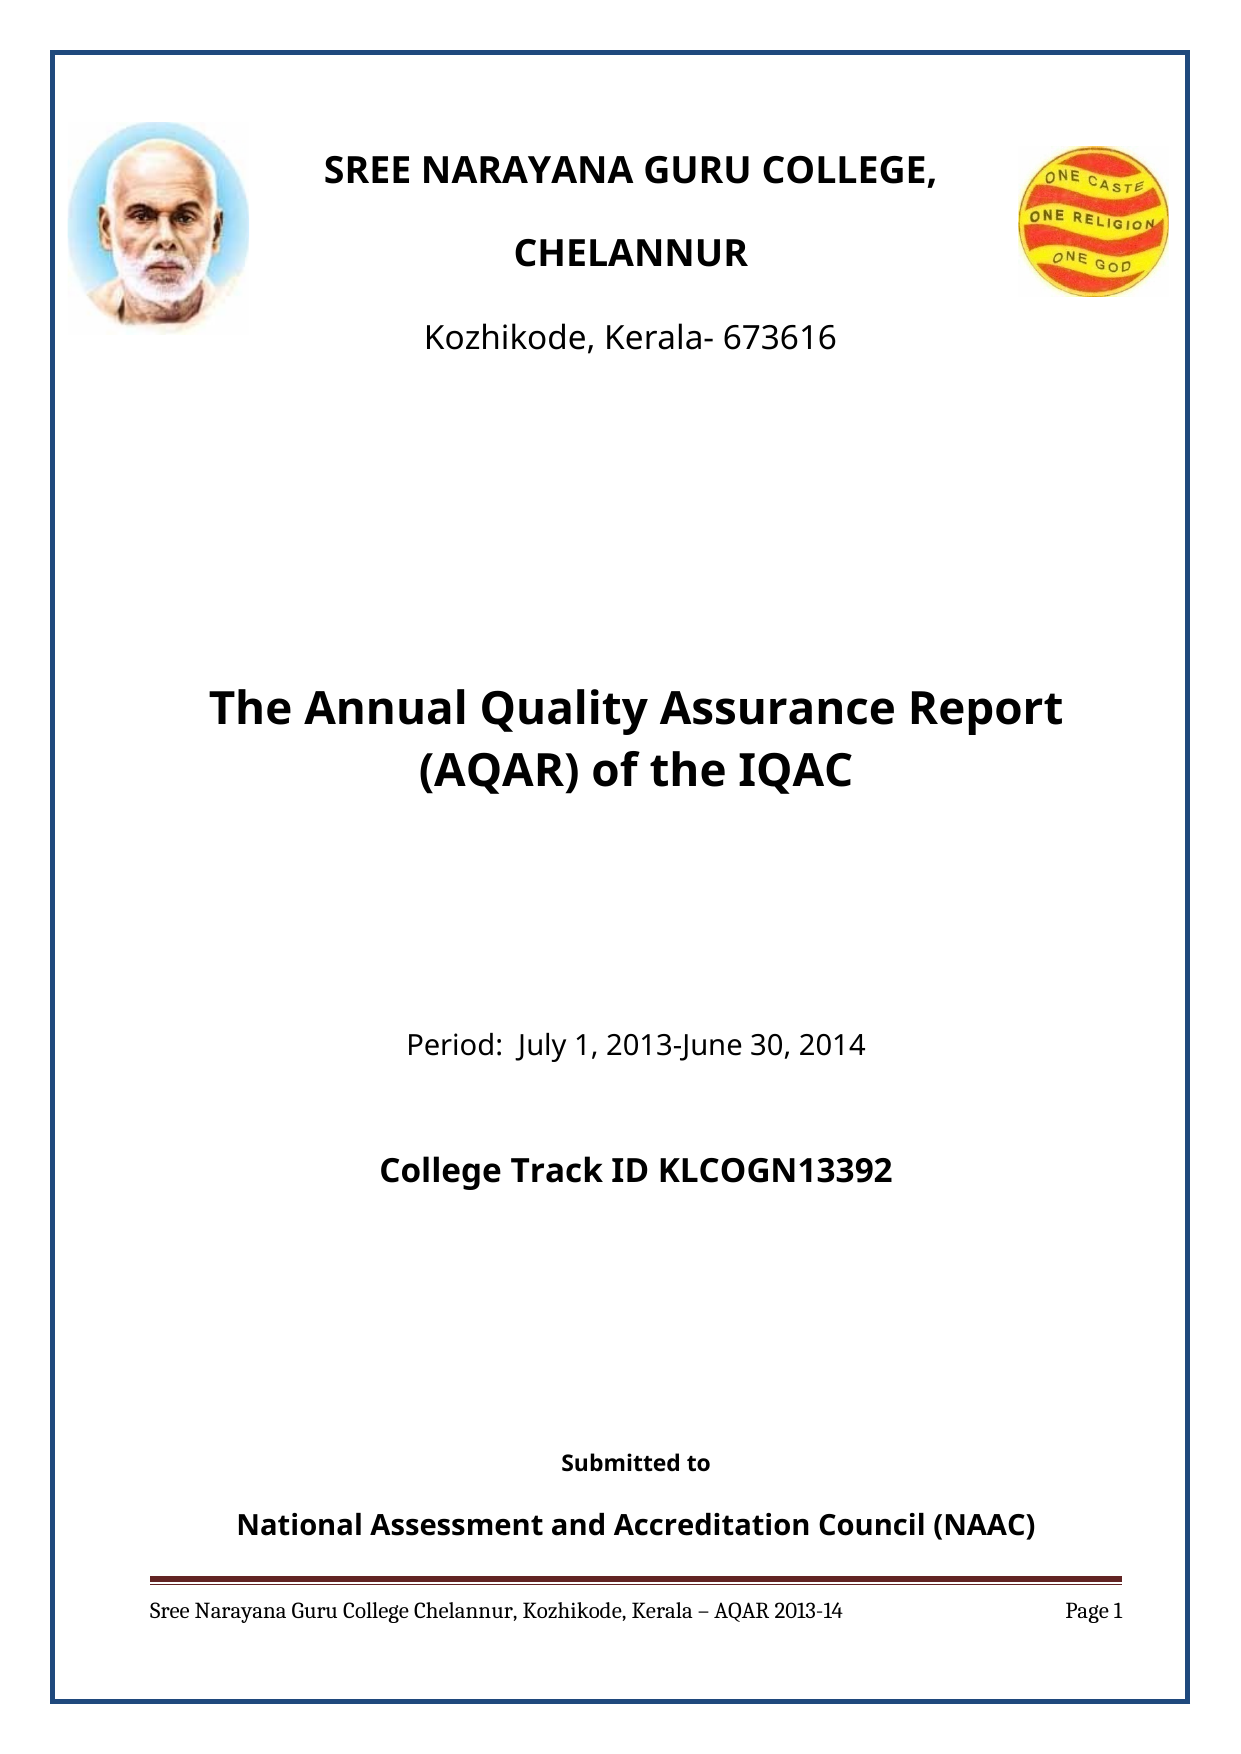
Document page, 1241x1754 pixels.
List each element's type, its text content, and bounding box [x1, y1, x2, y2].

subtitle The Annual Quality Assurance Report (AQAR) of the IQAC [150, 675, 1122, 800]
picture [67, 122, 250, 335]
text National Assessment and Accreditation Council (NAAC) [150, 1504, 1122, 1543]
text Period: July 1, 2013-June 30, 2014 [150, 1024, 1122, 1063]
text Submitted to [150, 1447, 1122, 1478]
picture [1018, 146, 1169, 297]
text College Track ID KLCOGN13392 [150, 1147, 1122, 1192]
